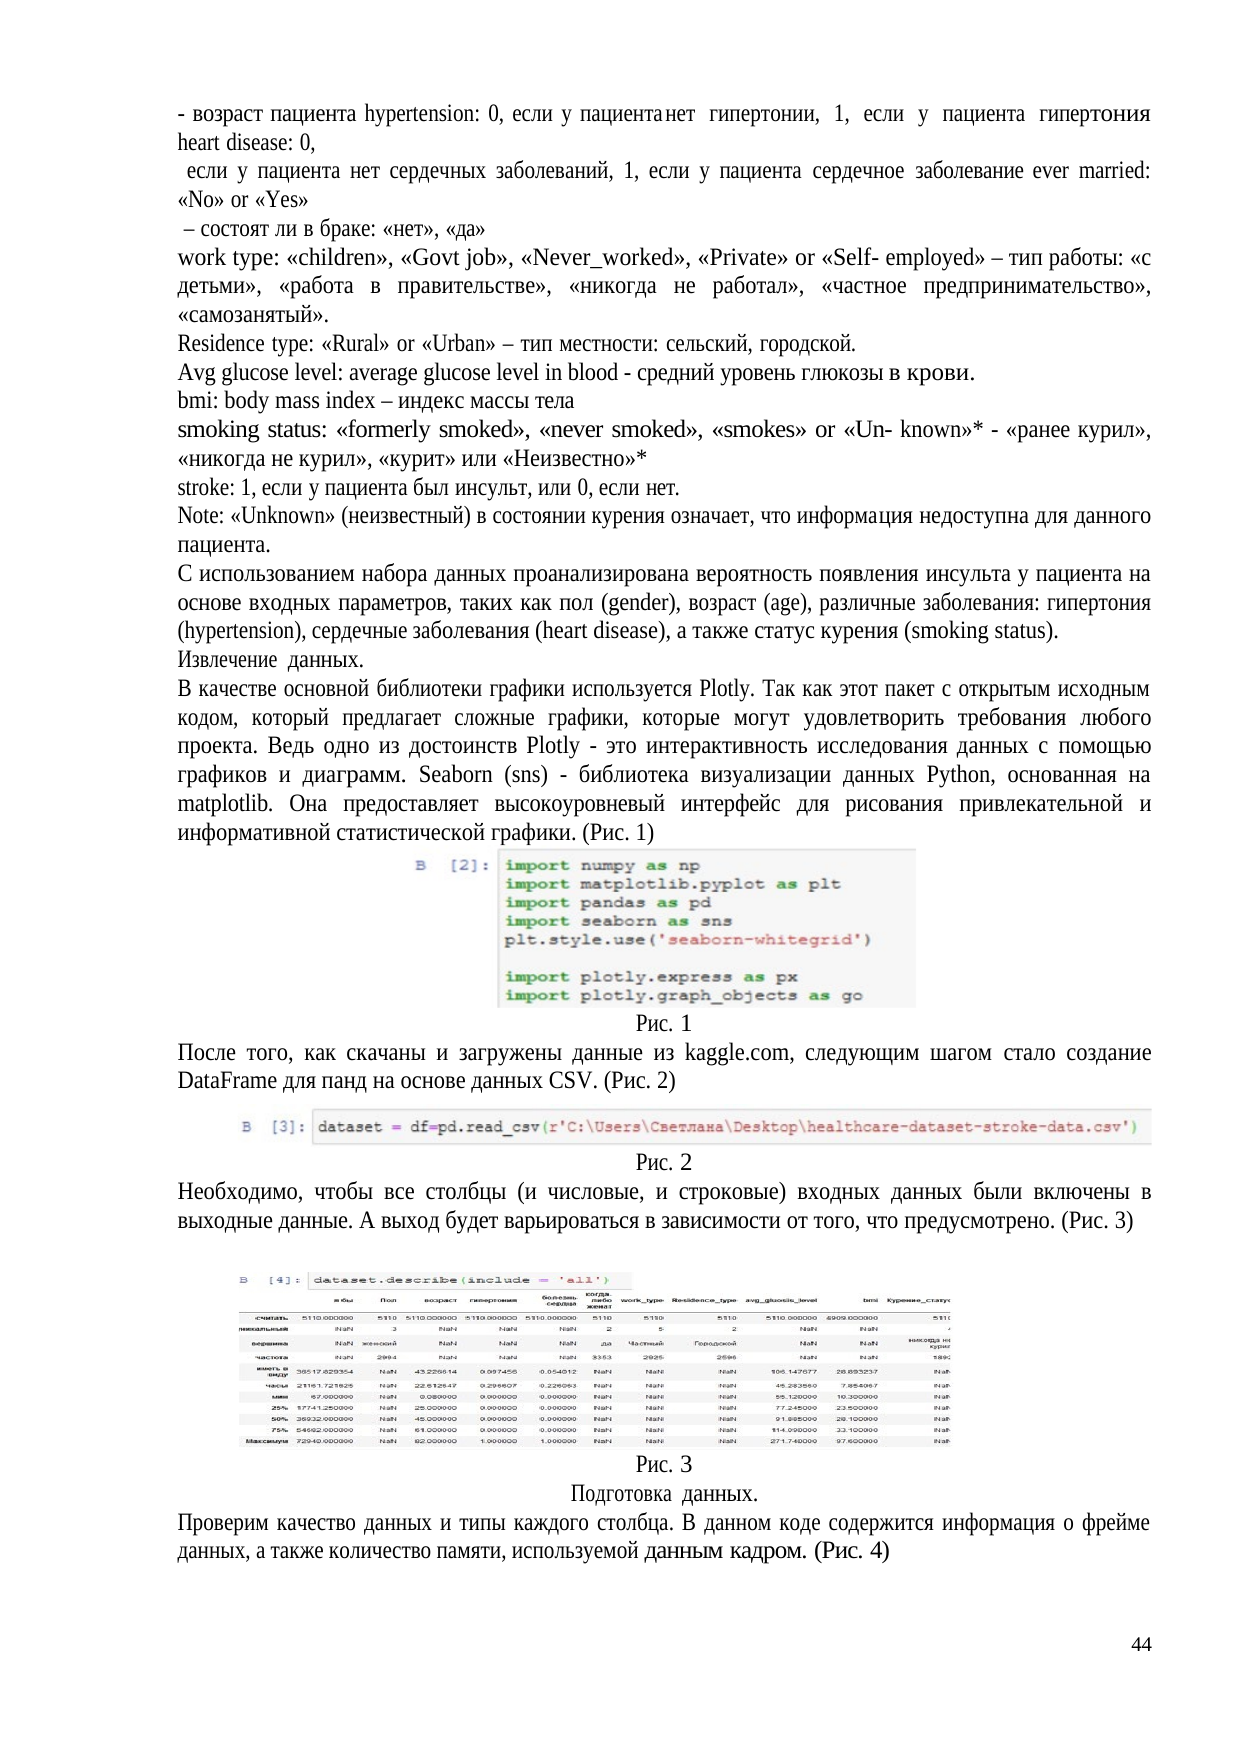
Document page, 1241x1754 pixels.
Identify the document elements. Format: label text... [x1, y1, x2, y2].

text В качестве основной библиотеки графики используется Plotly. Так как этот пакет с открытым исходным кодом, который предлагает сложные графики, которые могут удовлетворить требования любого проекта. Ведь одно из достоинств Plotly - это интерактивность исследования данных с помощью графиков и диаграмм. Seaborn (sns) - библиотека визуализации данных Python, основанная на matplotlib. Она предоставляет высокоуровневый интерфейс для рисования привлекательной и информативной статистической графики. (Рис. 1) [177, 673, 1152, 845]
text work type: «children», «Govt job», «Never_worked», «Private» or «Self- employed» – тип работы: «с детьми», «работа в правительстве», «никогда не работал», «частное предпринимательство», «самозанятый». [177, 242, 1152, 328]
text С использованием набора данных проанализирована вероятность появления инсульта у пациента на основе входных параметров, таких как пол (gender), возраст (age), различные заболевания: гипертония (hypertension), сердечные заболевания (heart disease), а также статус курения (smoking status). [177, 558, 1152, 644]
text smoking status: «formerly smoked», «never smoked», «smokes» or «Un- known»* - «ранее курил», «никогда не курил», «курит» или «Неизвестно»* [177, 414, 1152, 472]
text - возраст пациента hypertension: 0, если у пациента нет гипертонии, 1, если у пациента гипертония heart disease: 0, [177, 98, 1152, 155]
picture [238, 1272, 954, 1450]
text Note: «Unknown» (неизвестный) в состоянии курения означает, что информация недоступна для данного пациента. [177, 500, 1152, 558]
text Проверим качество данных и типы каждого столбца. В данном коде содержится информация о фрейме данных, а также количество памяти, используемой данным кадром. (Рис. 4) [177, 1507, 1152, 1564]
picture [412, 845, 917, 1008]
text Рис. 1 [177, 1008, 1152, 1037]
text Avg glucose level: average glucose level in blood - средний уровень глюкозы в крови. [177, 357, 1152, 385]
text если у пациента нет сердечных заболеваний, 1, если у пациента сердечное заболевание ever married: «No» or «Yes» [177, 155, 1152, 213]
text Подготовка данных. [177, 1478, 1152, 1507]
text Необходимо, чтобы все столбцы (и числовые, и строковые) входных данных были включены в выходные данные. А выход будет варьироваться в зависимости от того, что предусмотрено. (Рис. 3) [177, 1176, 1152, 1234]
text Извлечение данных. [177, 644, 1152, 673]
text stroke: 1, если у пациента был инсульт, или 0, если нет. [177, 472, 1152, 500]
text – состоят ли в браке: «нет», «да» [177, 213, 1152, 242]
text bmi: body mass index – индекс массы тела [177, 385, 1152, 414]
text После того, как скачаны и загружены данные из kaggle.com, следующим шагом стало создание DataFrame для панд на основе данных CSV. (Рис. 2) [177, 1037, 1152, 1094]
text Residence type: «Rural» or «Urban» – тип местности: сельский, городской. [177, 328, 1152, 357]
picture [237, 1104, 1152, 1148]
